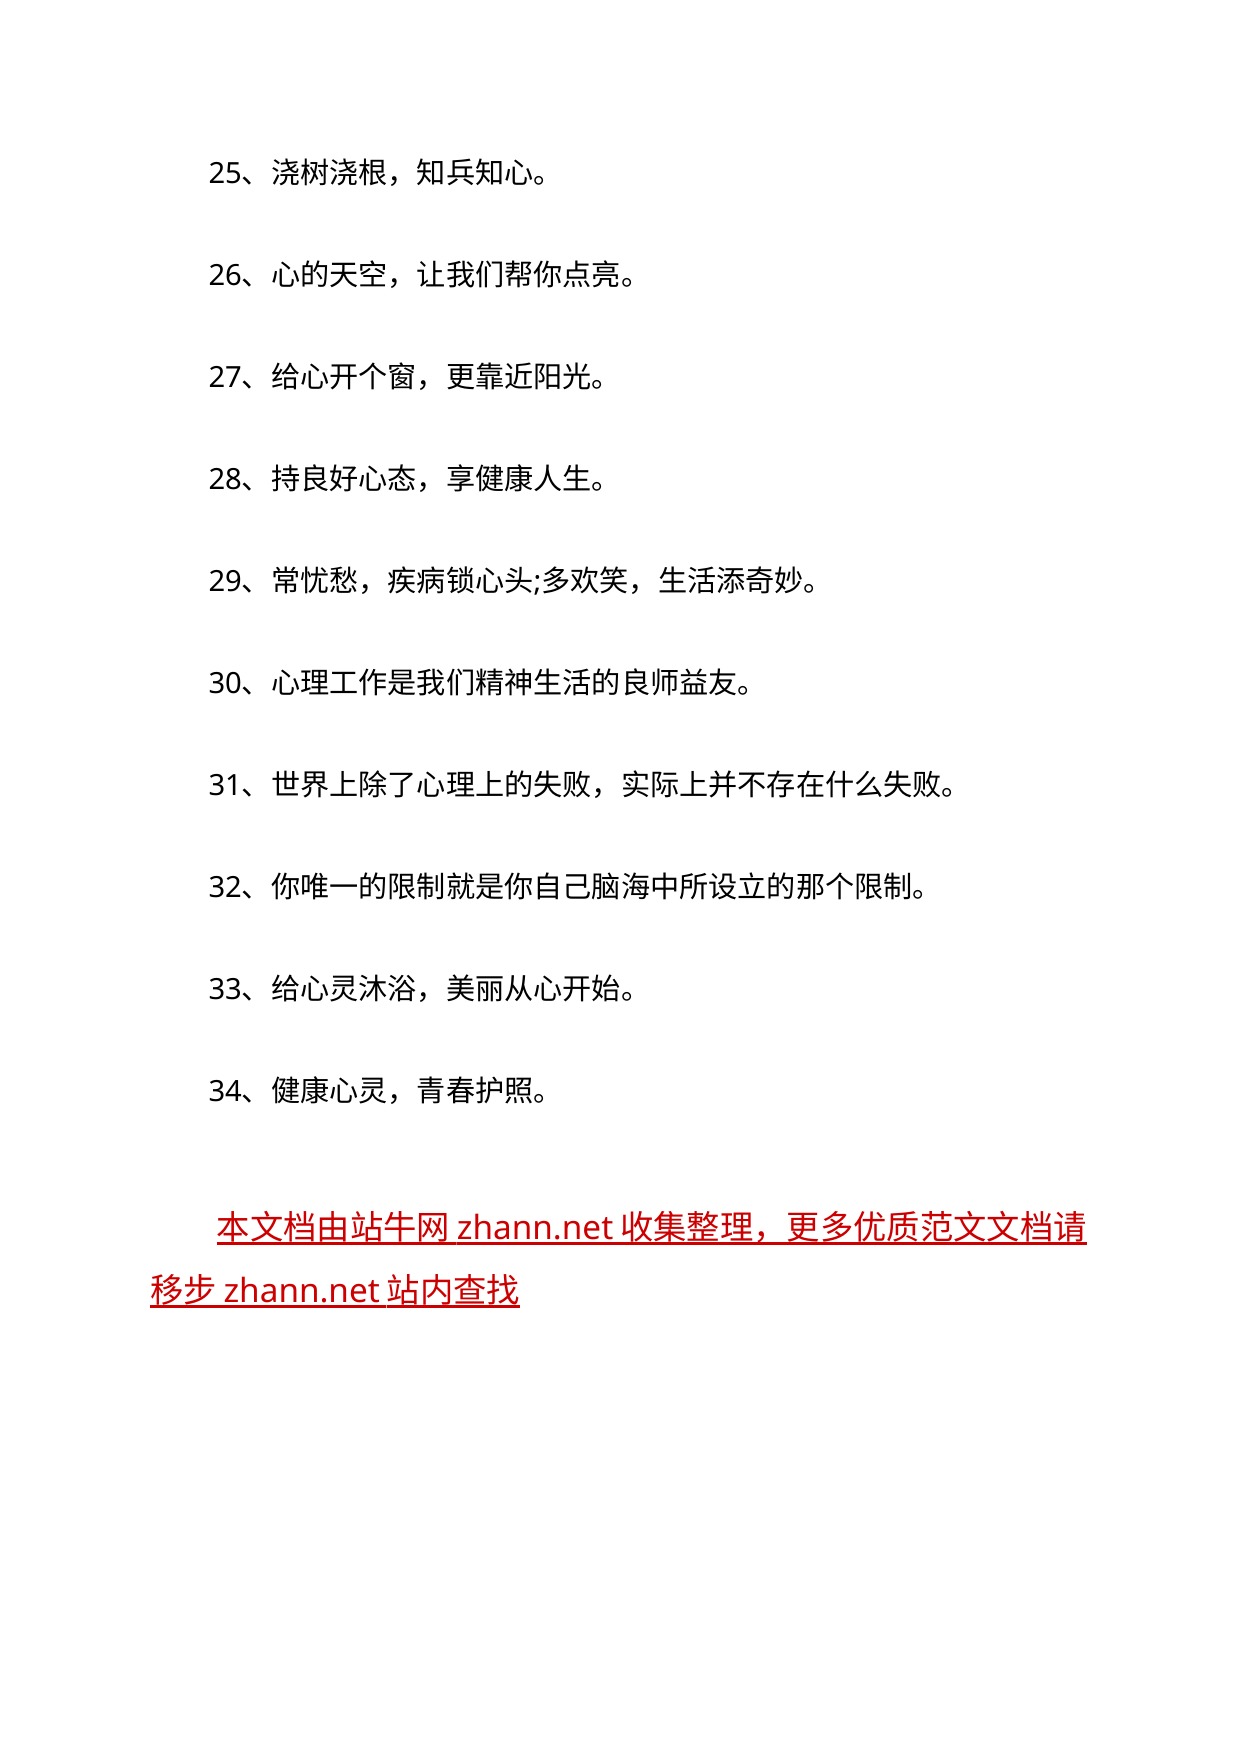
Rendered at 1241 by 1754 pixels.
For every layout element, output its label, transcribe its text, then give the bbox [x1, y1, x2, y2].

text 25、浇树浇根，知兵知心。 [150, 150, 1090, 192]
text 34、健康心灵，青春护照。 [150, 1068, 1090, 1110]
text 33、给心灵沐浴，美丽从心开始。 [150, 966, 1090, 1008]
text 26、心的天空，让我们帮你点亮。 [150, 252, 1090, 294]
text 30、心理工作是我们精神生活的良师益友。 [150, 660, 1090, 702]
text 31、世界上除了心理上的失败，实际上并不存在什么失败。 [150, 762, 1090, 804]
text 32、你唯一的限制就是你自己脑海中所设立的那个限制。 [150, 864, 1090, 906]
text 29、常忧愁，疾病锁心头;多欢笑，生活添奇妙。 [150, 558, 1090, 600]
text 27、给心开个窗，更靠近阳光。 [150, 354, 1090, 396]
text 28、持良好心态，享健康人生。 [150, 456, 1090, 498]
text 本文档由站牛网zhann.net收集整理，更多优质范文文档请移步zhann.net站内查找 [150, 1201, 1090, 1312]
